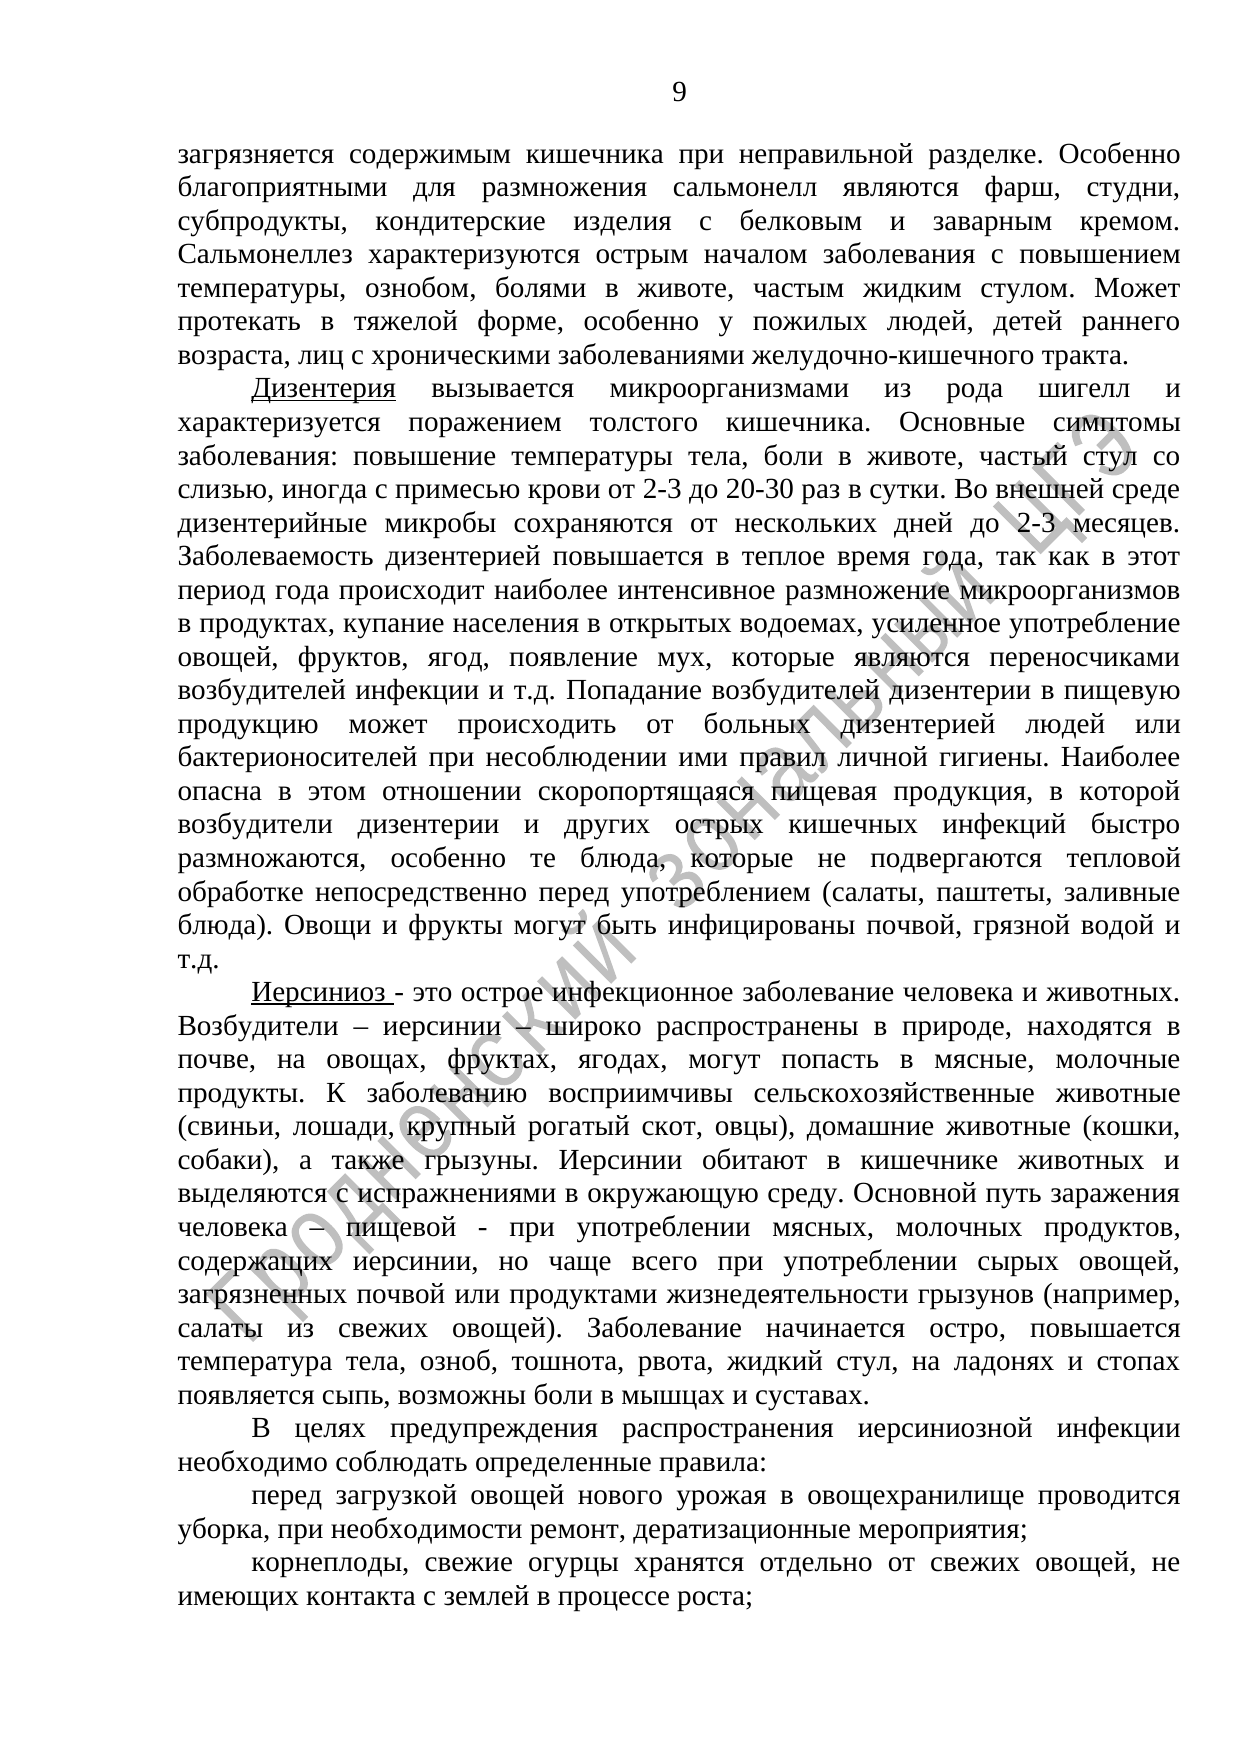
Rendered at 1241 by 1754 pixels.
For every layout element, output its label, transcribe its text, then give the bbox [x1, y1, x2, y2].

text В целях предупреждения распространения иерсиниозной инфекции необходимо соблюдать определенные правила: [177, 1410, 1181, 1477]
text Иерсиниоз - это острое инфекционное заболевание человека и животных. Возбудители – иерсинии – широко распространены в природе, находятся в почве, на овощах, фруктах, ягодах, могут попасть в мясные, молочные продукты. К заболеванию восприимчивы сельскохозяйственные животные (свиньи, лошади, крупный рогатый скот, овцы), домашние животные (кошки, собаки), а также грызуны. Иерсинии обитают в кишечнике животных и выделяются с испражнениями в окружающую среду. Основной путь заражения человека – пищевой - при употреблении мясных, молочных продуктов, содержащих иерсинии, но чаще всего при употреблении сырых овощей, загрязненных почвой или продуктами жизнедеятельности грызунов (например, салаты из свежих овощей). Заболевание начинается остро, повышается температура тела, озноб, тошнота, рвота, жидкий стул, на ладонях и стопах появляется сыпь, возможны боли в мышцах и суставах. [177, 974, 1181, 1410]
text корнеплоды, свежие огурцы хранятся отдельно от свежих овощей, не имеющих контакта с землей в процессе роста; [177, 1544, 1181, 1612]
text перед загрузкой овощей нового урожая в овощехранилище проводится уборка, при необходимости ремонт, дератизационные мероприятия; [177, 1477, 1181, 1544]
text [177, 136, 1181, 371]
text Дизентерия вызывается микроорганизмами из рода шигелл и характеризуется поражением толстого кишечника. Основные симптомы заболевания: повышение температуры тела, боли в животе, частый стул со слизью, иногда с примесью крови от 2-3 до 20-30 раз в сутки. Во внешней среде дизентерийные микробы сохраняются от нескольких дней до 2-3 месяцев. Заболеваемость дизентерией повышается в теплое время года, так как в этот период года происходит наиболее интенсивное размножение микроорганизмов в продуктах, купание населения в открытых водоемах, усиленное употребление овощей, фруктов, ягод, появление мух, которые являются переносчиками возбудителей инфекции и т.д. Попадание возбудителей дизентерии в пищевую продукцию может происходить от больных дизентерией людей или бактерионосителей при несоблюдении ими правил личной гигиены. Наиболее опасна в этом отношении скоропортящаяся пищевая продукция, в которой возбудители дизентерии и других острых кишечных инфекций быстро размножаются, особенно те блюда, которые не подвергаются тепловой обработке непосредственно перед употреблением (салаты, паштеты, заливные блюда). Овощи и фрукты могут быть инфицированы почвой, грязной водой и т.д. [177, 371, 1181, 974]
